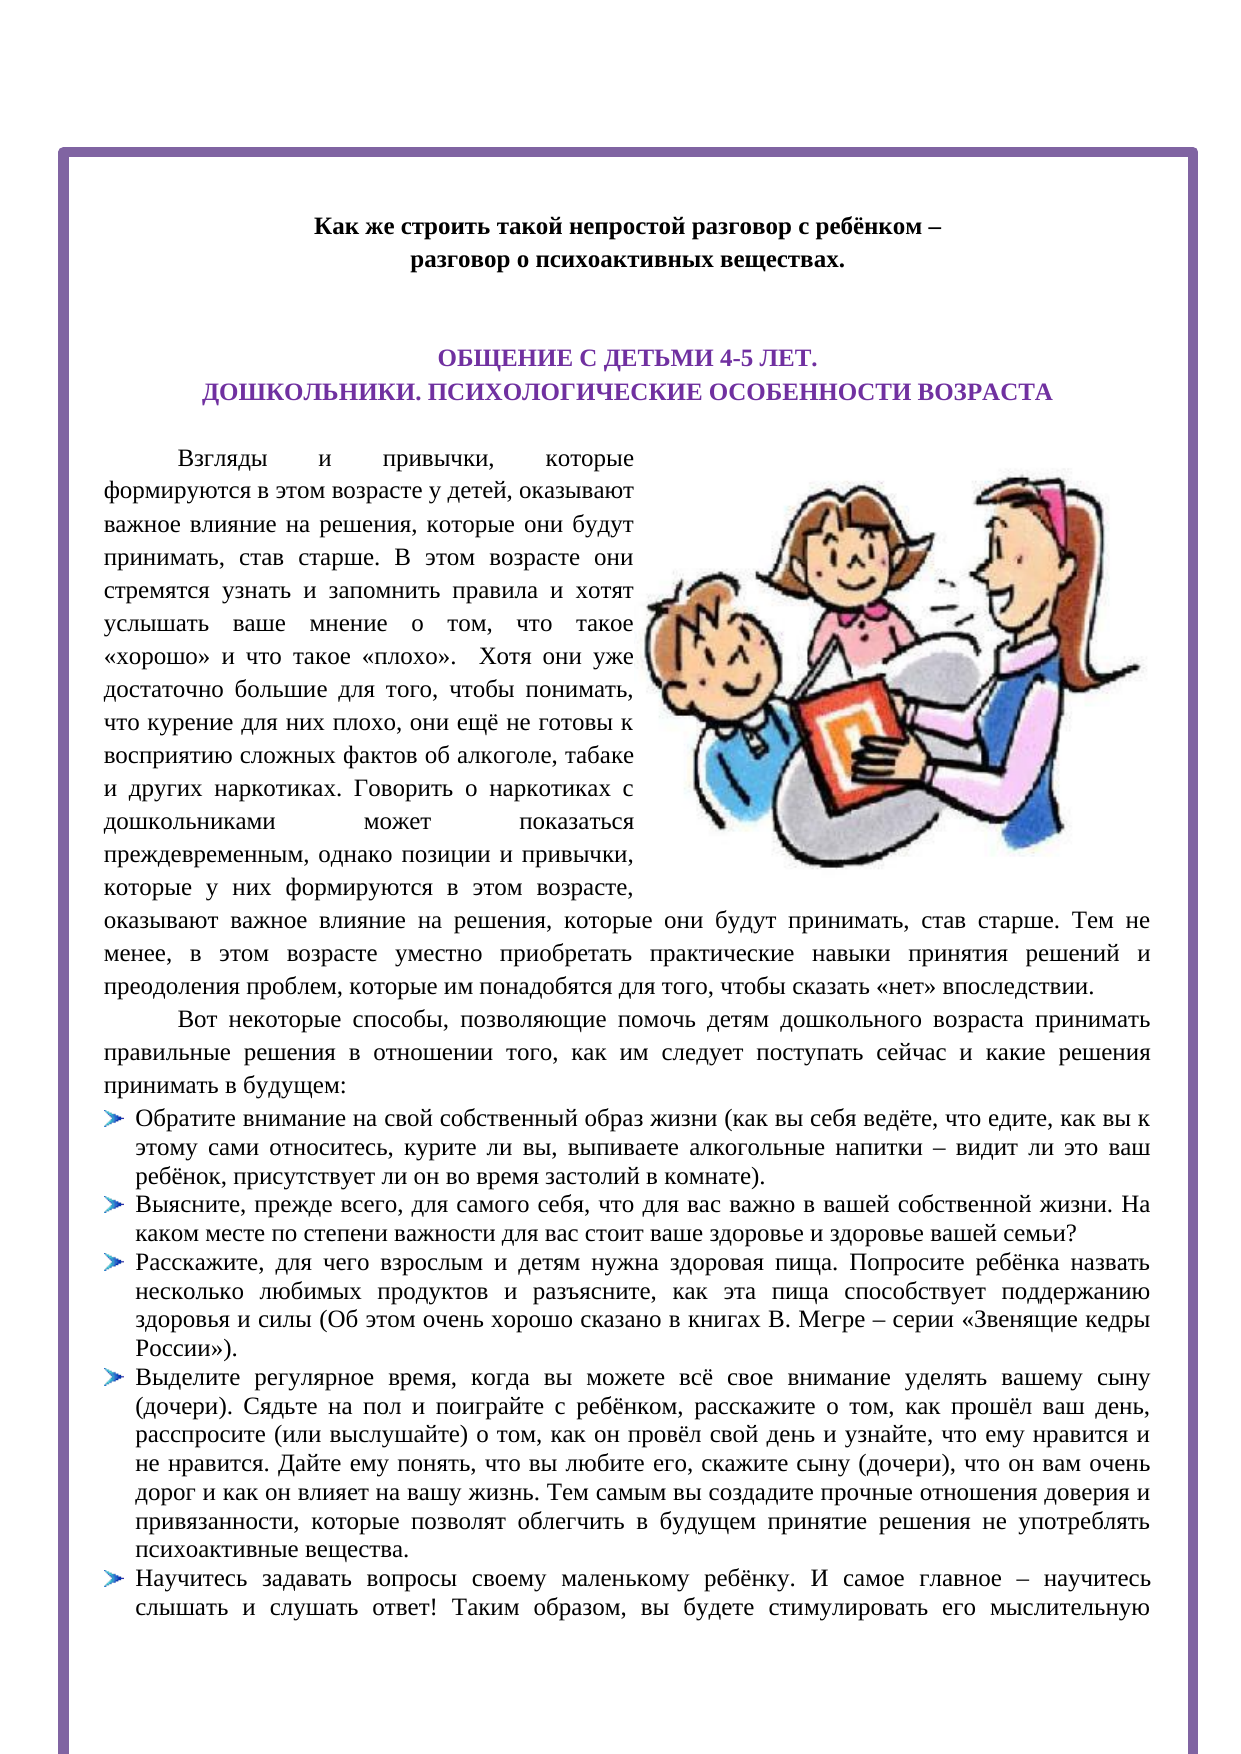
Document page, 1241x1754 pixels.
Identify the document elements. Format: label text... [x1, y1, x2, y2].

picture [104, 1110, 124, 1127]
text Вот некоторые способы, позволяющие помочь детям дошкольного возраста принимать правильные решения в отношении того, как им следует поступать сейчас и какие решения принимать в будущем: [103, 1004, 1152, 1099]
list Выясните, прежде всего, для самого себя, что для вас важно в вашей собственной жизни. На каком месте по степени важности для вас стоит ваше здоровье и здоровье вашей семьи? [103, 1189, 1152, 1247]
picture [104, 1253, 124, 1271]
list Расскажите, для чего взрослым и детям нужна здоровая пища. Попросите ребёнка назвать несколько любимых продуктов и разъясните, как эта пища способствует поддержанию здоровья и силы (Об этом очень хорошо сказано в книгах В. Мегре – серии «Звенящие кедры России»). [103, 1247, 1152, 1362]
text Дошкольники. Психологические особенности возраста [103, 377, 1152, 405]
picture [104, 1368, 124, 1386]
text разговор о психоактивных веществах. [103, 244, 1152, 273]
picture [104, 1570, 124, 1587]
list Выделите регулярное время, когда вы можете всё свое внимание уделять вашему сыну (дочери). Сядьте на пол и поиграйте с ребёнком, расскажите о том, как прошёл ваш день, расспросите (или выслушайте) о том, как он провёл свой день и узнайте, что ему нравится и не нравится. Дайте ему понять, что вы любите его, скажите сыну (дочери), что он вам очень дорог и как он влияет на вашу жизнь. Тем самым вы создадите прочные отношения доверия и привязанности, которые позволят облегчить в будущем принятие решения не употреблять психоактивные вещества. [103, 1362, 1152, 1563]
list Обратите внимание на свой собственный образ жизни (как вы себя ведёте, что едите, как вы к этому сами относитесь, курите ли вы, выпиваете алкогольные напитки – видит ли это ваш ребёнок, присутствует ли он во время застолий в комнате). [103, 1103, 1152, 1189]
picture [104, 1196, 124, 1213]
text Как же строить такой непростой разговор с ребёнком – [103, 211, 1152, 240]
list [103, 1563, 1152, 1621]
picture [634, 456, 1149, 882]
text Общение с детьми 4-5 лет. [103, 343, 1152, 372]
